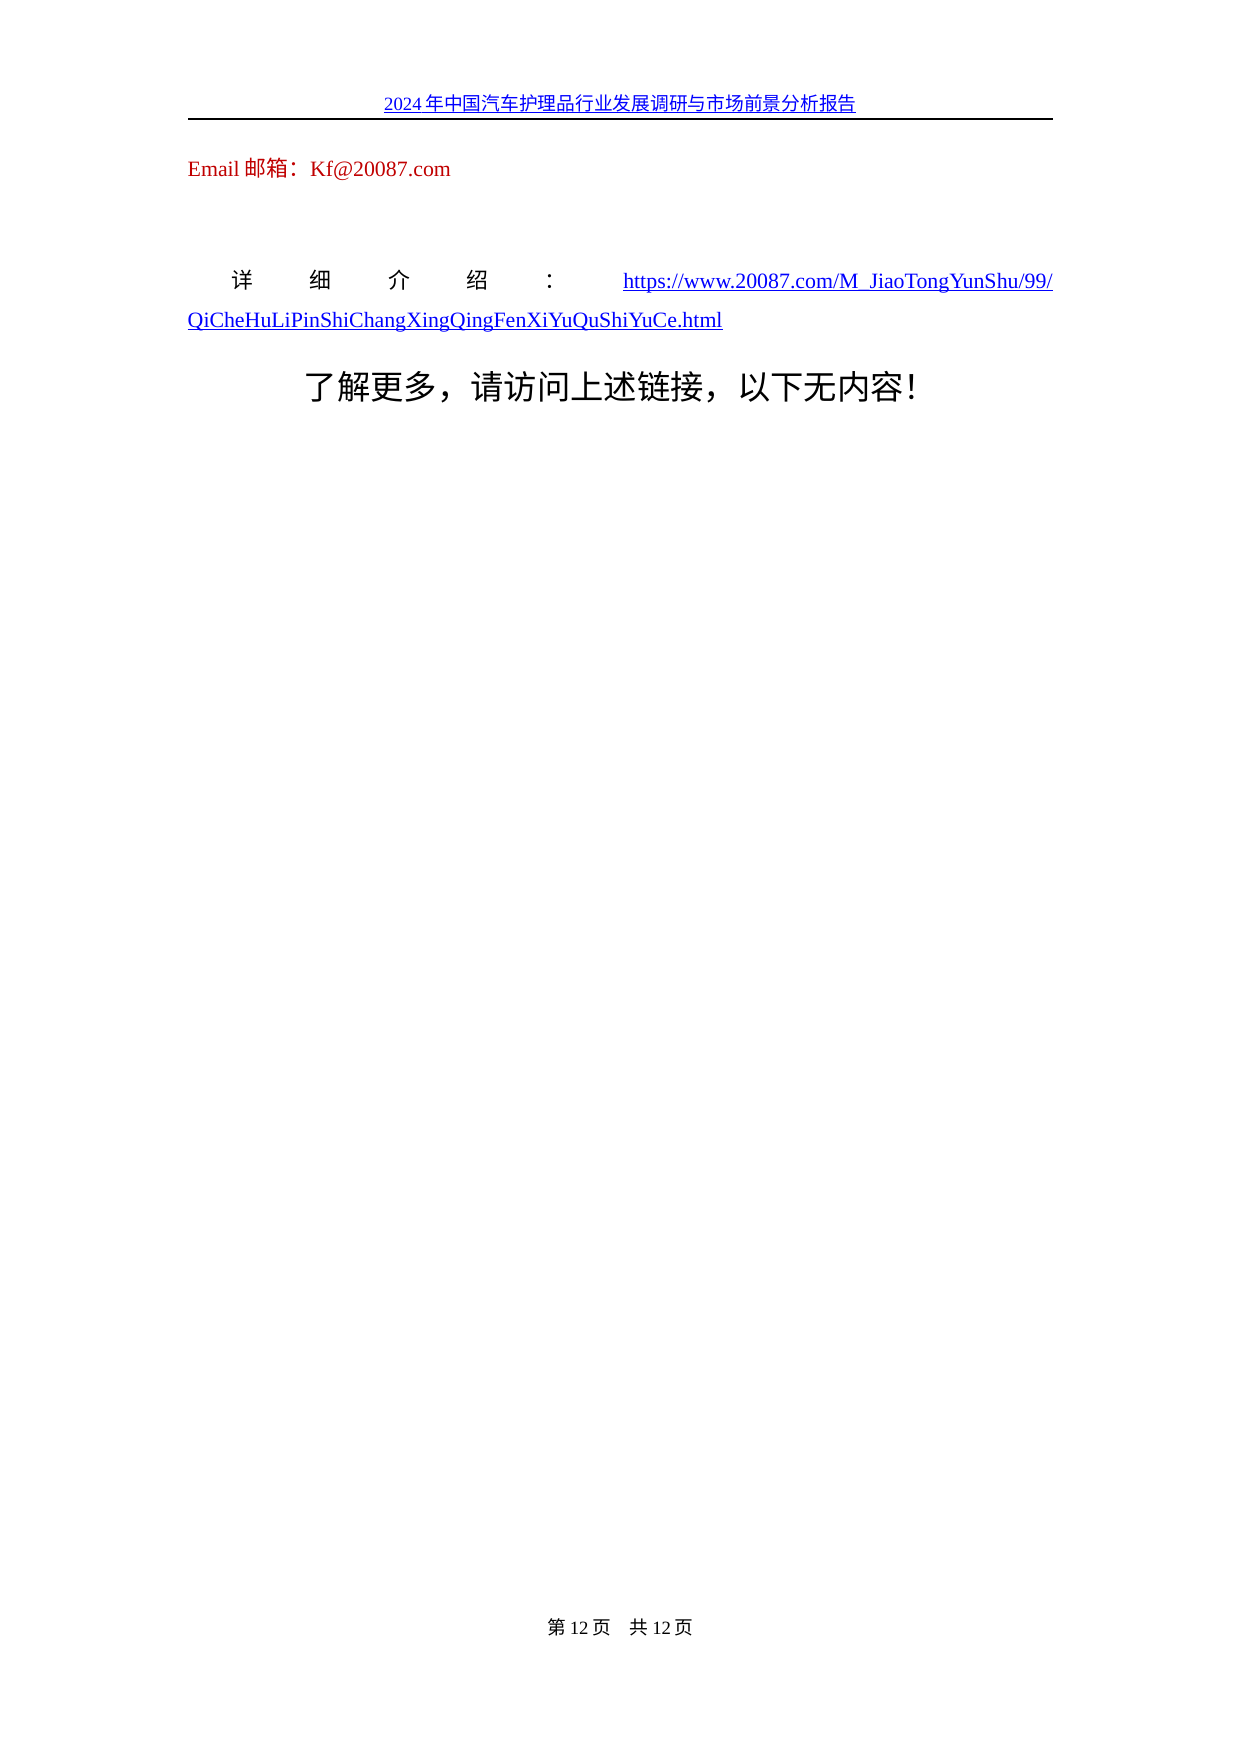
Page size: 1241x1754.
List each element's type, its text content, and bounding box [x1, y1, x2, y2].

text Email邮箱：Kf@20087.com [187, 150, 1053, 183]
title 了解更多，请访问上述链接，以下无内容！ [187, 352, 1053, 417]
text 详细介绍：https://www.20087.com/M_JiaoTongYunShu/99/QiCheHuLiPinShiChangXingQingFenXiYuQuShiYuCe.html [187, 263, 1053, 336]
